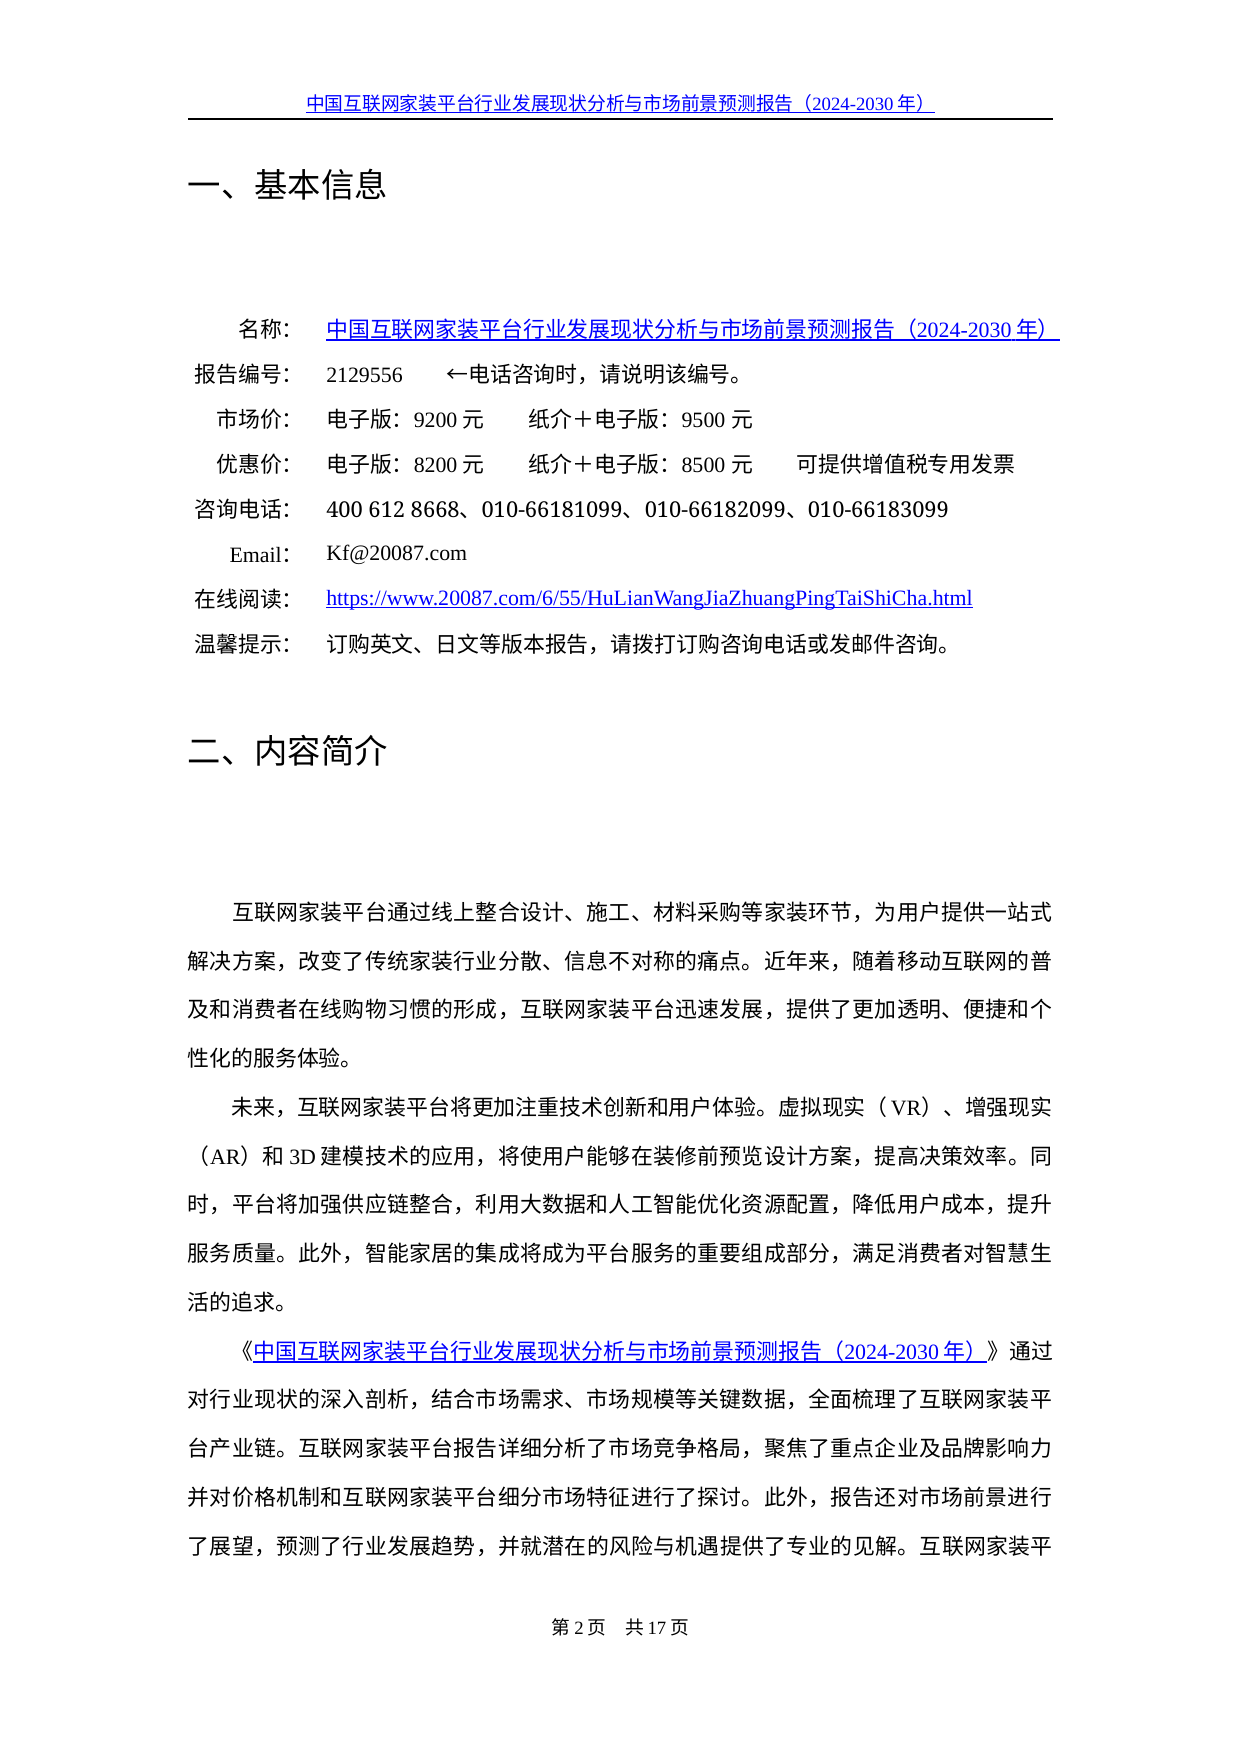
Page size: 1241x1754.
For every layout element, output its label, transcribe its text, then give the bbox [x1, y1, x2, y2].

title 二、内容简介 [187, 717, 1053, 782]
table_cell 电子版：8200 元 纸介＋电子版：8500 元 可提供增值税专用发票 [315, 447, 1073, 492]
table_cell 报告编号： [167, 357, 315, 402]
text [187, 894, 1053, 1561]
table_cell 优惠价： [167, 447, 315, 492]
table_cell 电子版：9200 元 纸介＋电子版：9500 元 [315, 402, 1073, 447]
table_cell 市场价： [167, 402, 315, 447]
table_cell 在线阅读： [167, 582, 315, 627]
table_cell 咨询电话： [167, 492, 315, 537]
table_header 中国互联网家装平台行业发展现状分析与市场前景预测报告（2024-2030年） [315, 312, 1073, 357]
table_cell 2129556 ←电话咨询时，请说明该编号。 [315, 357, 1073, 402]
table_cell 温馨提示： [167, 627, 315, 672]
table_header 名称： [167, 312, 315, 357]
table_cell Kf@20087.com [315, 537, 1073, 582]
table_cell [315, 582, 1073, 627]
table_cell Email： [167, 537, 315, 582]
title 一、基本信息 [187, 150, 1053, 215]
table_cell 400 612 8668、010-66181099、010-66182099、010-66183099 [315, 492, 1073, 537]
table_cell 订购英文、日文等版本报告，请拨打订购咨询电话或发邮件咨询。 [315, 627, 1073, 672]
